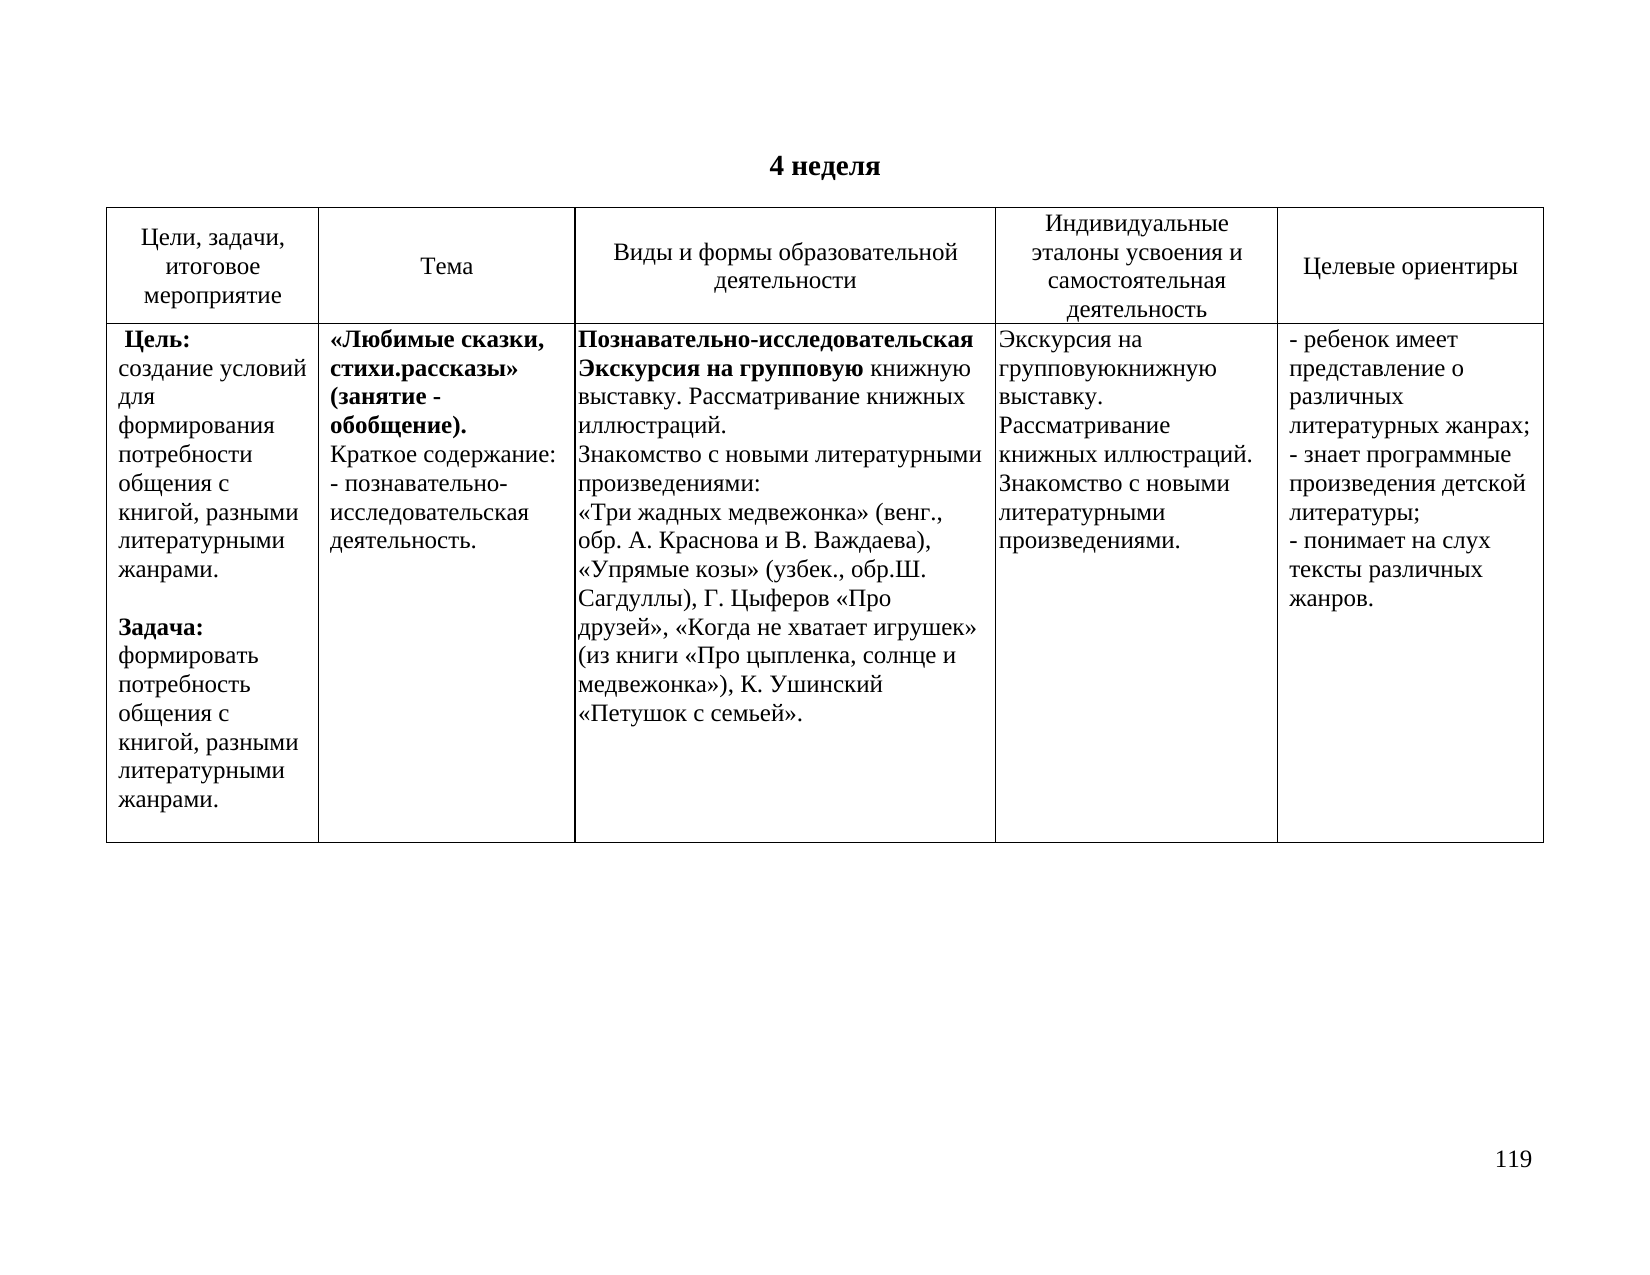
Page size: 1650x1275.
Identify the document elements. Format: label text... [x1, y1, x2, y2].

table_header Тема [319, 208, 574, 323]
table_cell Цель: создание условий для формирования потребности общения с книгой, разными литературными жанрами. Задача: формировать потребность общения с книгой, разными литературными жанрами. [107, 324, 318, 842]
table_header Индивидуальные эталоны усвоения и самостоятельная деятельность [996, 208, 1277, 323]
table_cell - ребенок имеет представление о различных литературных жанрах; - знает программные произведения детской литературы; - понимает на слух тексты различных жанров. [1278, 324, 1543, 842]
table_header Виды и формы образовательной деятельности [576, 208, 995, 323]
table_cell Экскурсия на групповуюкнижную выставку. Рассматривание книжных иллюстраций. Знакомство с новыми литературными произведениями. [996, 324, 1277, 842]
table_header Целевые ориентиры [1278, 208, 1543, 323]
text 4 неделя [118, 148, 1532, 181]
table_header Цели, задачи, итоговое мероприятие [107, 208, 318, 323]
table_cell «Любимые сказки, стихи.рассказы» (занятие - обобщение). Краткое содержание: - познавательно-исследовательская деятельность. [319, 324, 574, 842]
table_cell Познавательно-исследовательская Экскурсия на групповую книжную выставку. Рассматривание книжных иллюстраций. Знакомство с новыми литературными произведениями: «Три жадных медвежонка» (венг., обр. А. Краснова и В. Важдаева), «Упрямые козы» (узбек., обр.Ш. Сагдуллы), Г. Цыферов «Про друзей», «Когда не хватает игрушек» (из книги «Про цыпленка, солнце и медвежонка»), К. Ушинский «Петушок с семьей». [576, 324, 995, 842]
